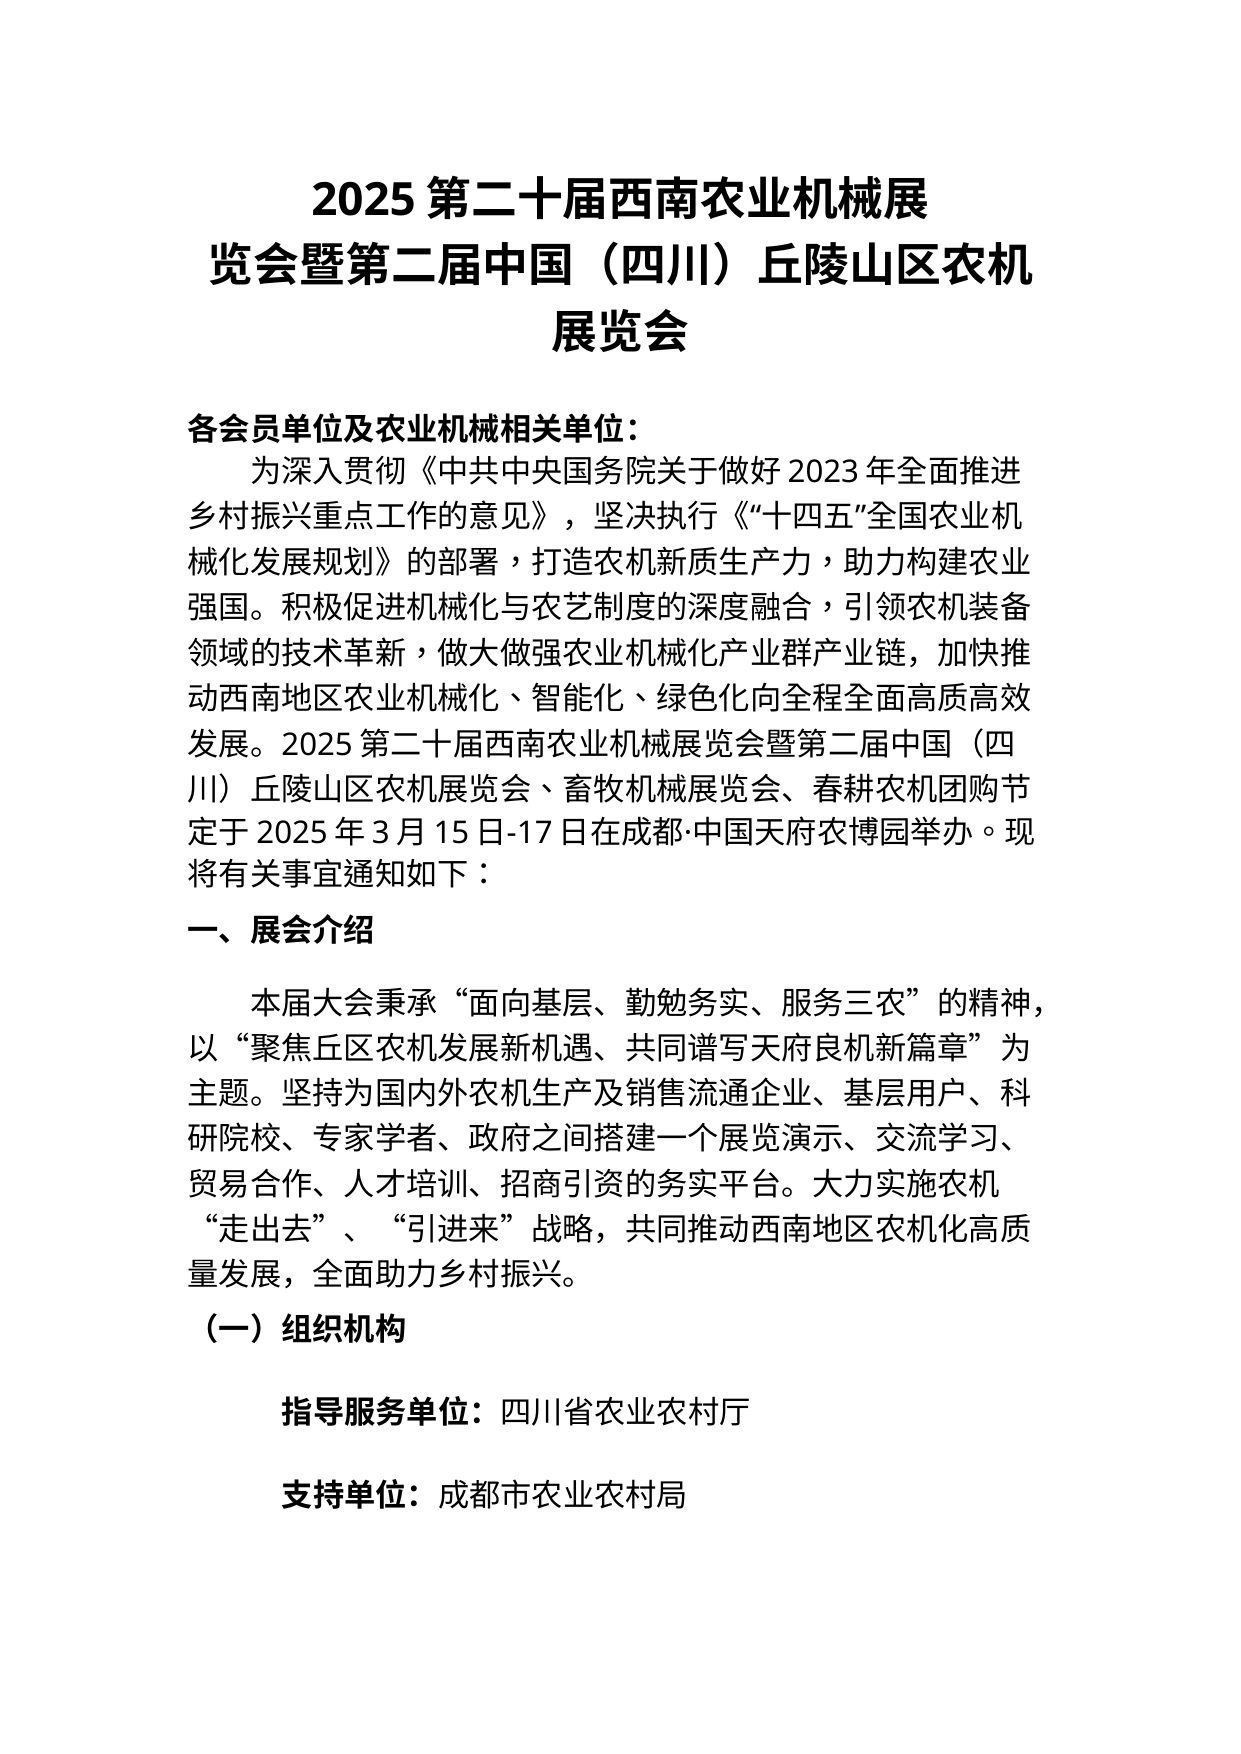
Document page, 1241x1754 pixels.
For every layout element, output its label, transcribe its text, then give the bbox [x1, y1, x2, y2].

text 为深入贯彻《中共中央国务院关于做好2023年全面推进乡村振兴重点工作的意见》，坚决执行《“十四五”全国农业机械化发展规划》的部署，打造农机新质生产力，助力构建农业强国。积极促进机械化与农艺制度的深度融合，引领农机装备领域的技术革新，做大做强农业机械化产业群产业链，加快推动西南地区农业机械化、智能化、绿色化向全程全面高质高效发展。2025第二十届西南农业机械展览会暨第二届中国（四川）丘陵山区农机展览会、畜牧机械展览会、春耕农机团购节定于2025年3月15日-17日在成都·中国天府农博园举办。现将有关事宜通知如下： [187, 449, 1053, 895]
text （一）组织机构 [187, 1294, 1053, 1359]
text 览会暨第二届中国（四川）丘陵山区农机展览会 [187, 228, 1053, 361]
text 本届大会秉承“面向基层、勤勉务实、服务三农”的精神，以“聚焦丘区农机发展新机遇、共同谱写天府良机新篇章”为主题。坚持为国内外农机生产及销售流通企业、基层用户、科研院校、专家学者、政府之间搭建一个展览演示、交流学习、贸易合作、人才培训、招商引资的务实平台。大力实施农机“走出去”、“引进来”战略，共同推动西南地区农机化高质量发展，全面助力乡村振兴。 [187, 978, 1053, 1294]
list 一、展会介绍 [187, 895, 1053, 960]
text 各会员单位及农业机械相关单位： [187, 404, 1053, 449]
list 指导服务单位：四川省农业农村厅 [187, 1377, 1053, 1442]
list 支持单位：成都市农业农村局 [187, 1460, 1053, 1525]
text 2025第二十届西南农业机械展 [187, 162, 1053, 228]
